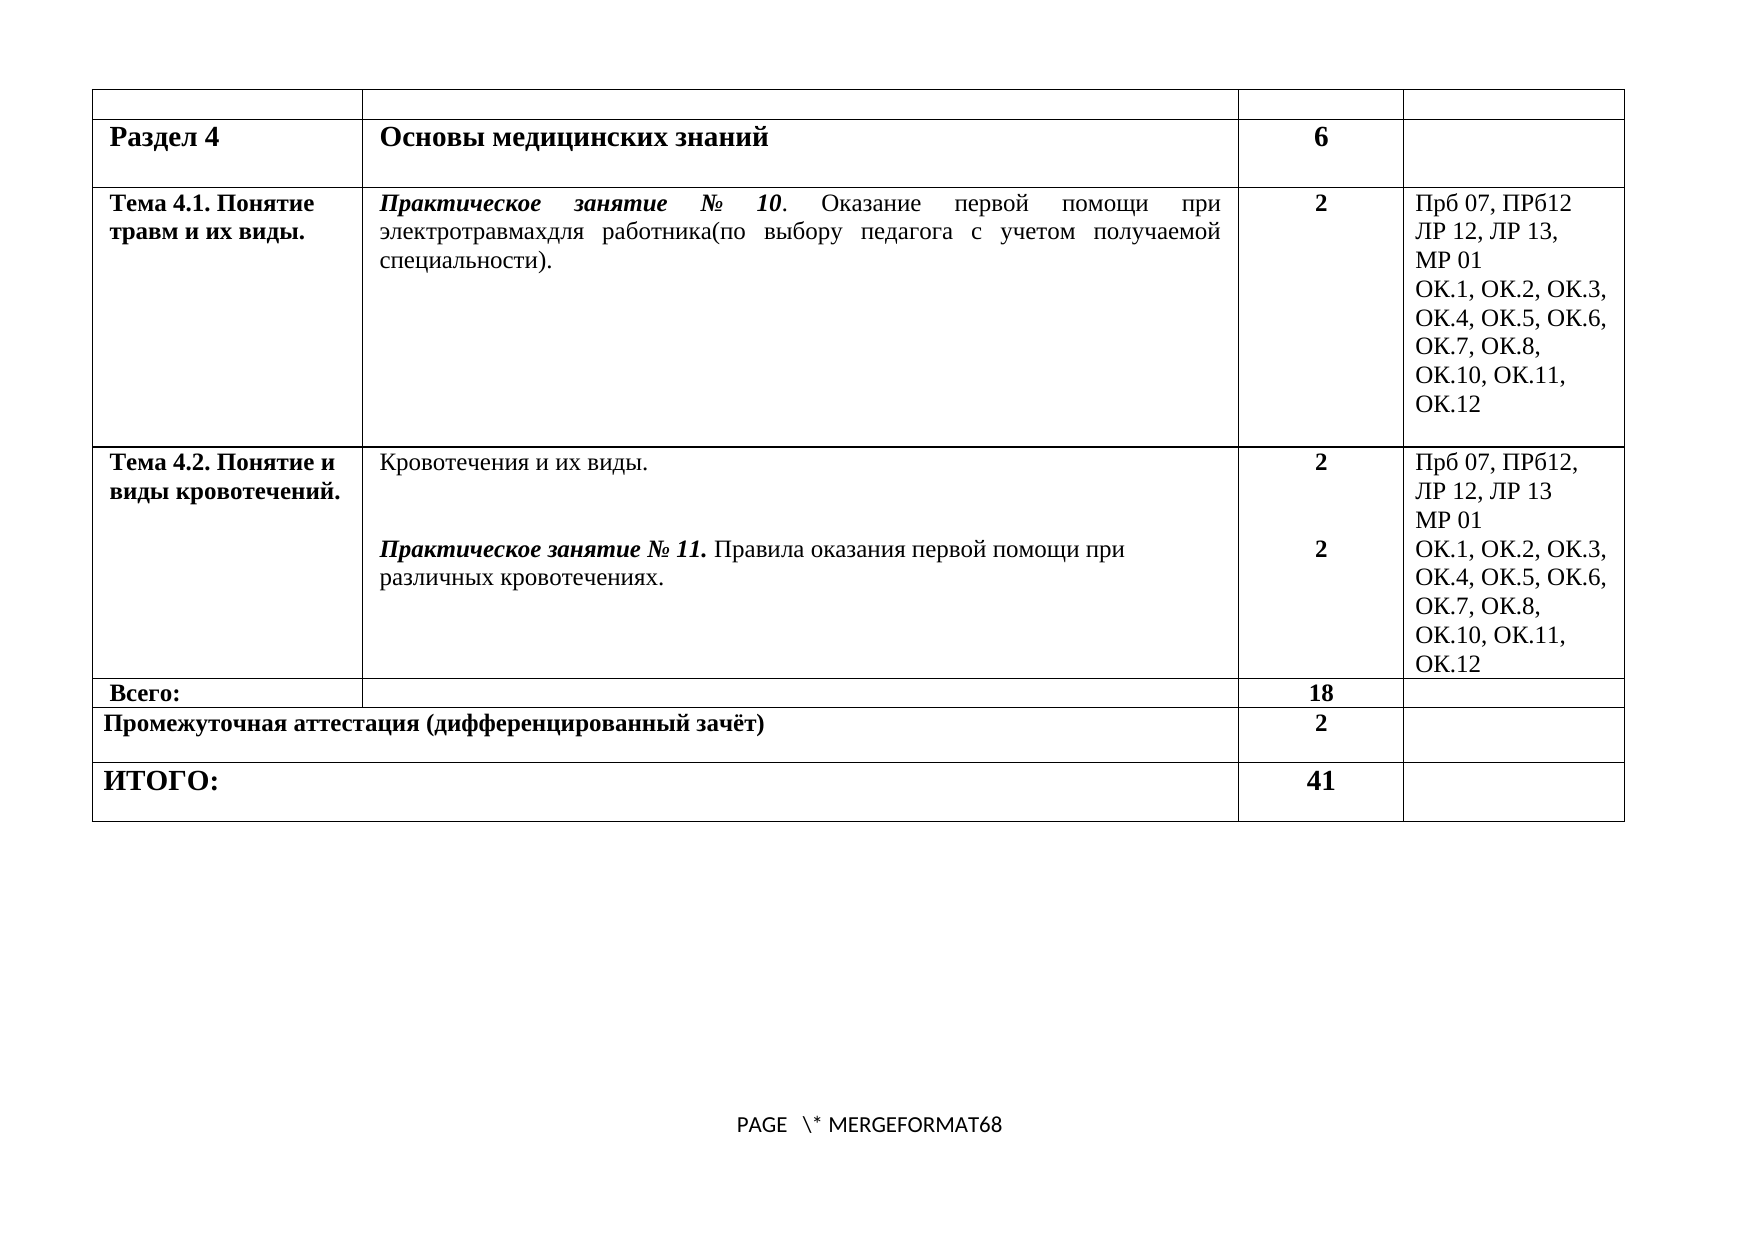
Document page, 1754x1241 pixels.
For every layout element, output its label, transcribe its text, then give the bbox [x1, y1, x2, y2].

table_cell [363, 90, 1238, 118]
table_cell 2 2 [1239, 448, 1403, 677]
table_cell 18 [1239, 679, 1403, 707]
table_cell Основы медицинских знаний [363, 120, 1238, 187]
table_cell 41 [1239, 763, 1403, 821]
table_cell Промежуточная аттестация (дифференцированный зачёт) [93, 708, 1238, 762]
table_cell Прб 07, ПРб12, ЛР 12, ЛР 13 МР 01 ОК.1, ОК.2, ОК.3, ОК.4, ОК.5, ОК.6, ОК.7, ОК.8, ОК.10, ОК.11, ОК.12 [1404, 448, 1624, 677]
table_cell [1404, 679, 1624, 707]
table_cell 2 [1239, 708, 1403, 762]
table_cell Тема 4.2. Понятие и виды кровотечений. [93, 448, 362, 677]
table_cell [93, 90, 362, 118]
table_cell Практическое занятие № 10. Оказание первой помощи при электротравмахдля работника(по выбору педагога с учетом получаемой специальности). [363, 188, 1238, 446]
table_cell Тема 4.1. Понятие травм и их виды. [93, 188, 362, 446]
table_cell Раздел 4 [93, 120, 362, 187]
table_cell [1404, 708, 1624, 762]
table_cell Всего: [93, 679, 362, 707]
table_cell 2 [1239, 188, 1403, 446]
table_cell Кровотечения и их виды. Практическое занятие № 11. Правила оказания первой помощи при различных кровотечениях. [363, 448, 1238, 677]
table_cell Прб 07, ПРб12 ЛР 12, ЛР 13, МР 01 ОК.1, ОК.2, ОК.3, ОК.4, ОК.5, ОК.6, ОК.7, ОК.8, ОК.10, ОК.11, ОК.12 [1404, 188, 1624, 446]
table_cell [1404, 90, 1624, 118]
table_cell 6 [1239, 120, 1403, 187]
table_cell ИТОГО: [93, 763, 1238, 821]
table_cell [363, 679, 1238, 707]
table_cell 2 [1239, 90, 1403, 118]
table_cell [1404, 120, 1624, 187]
table_cell [1404, 763, 1624, 821]
